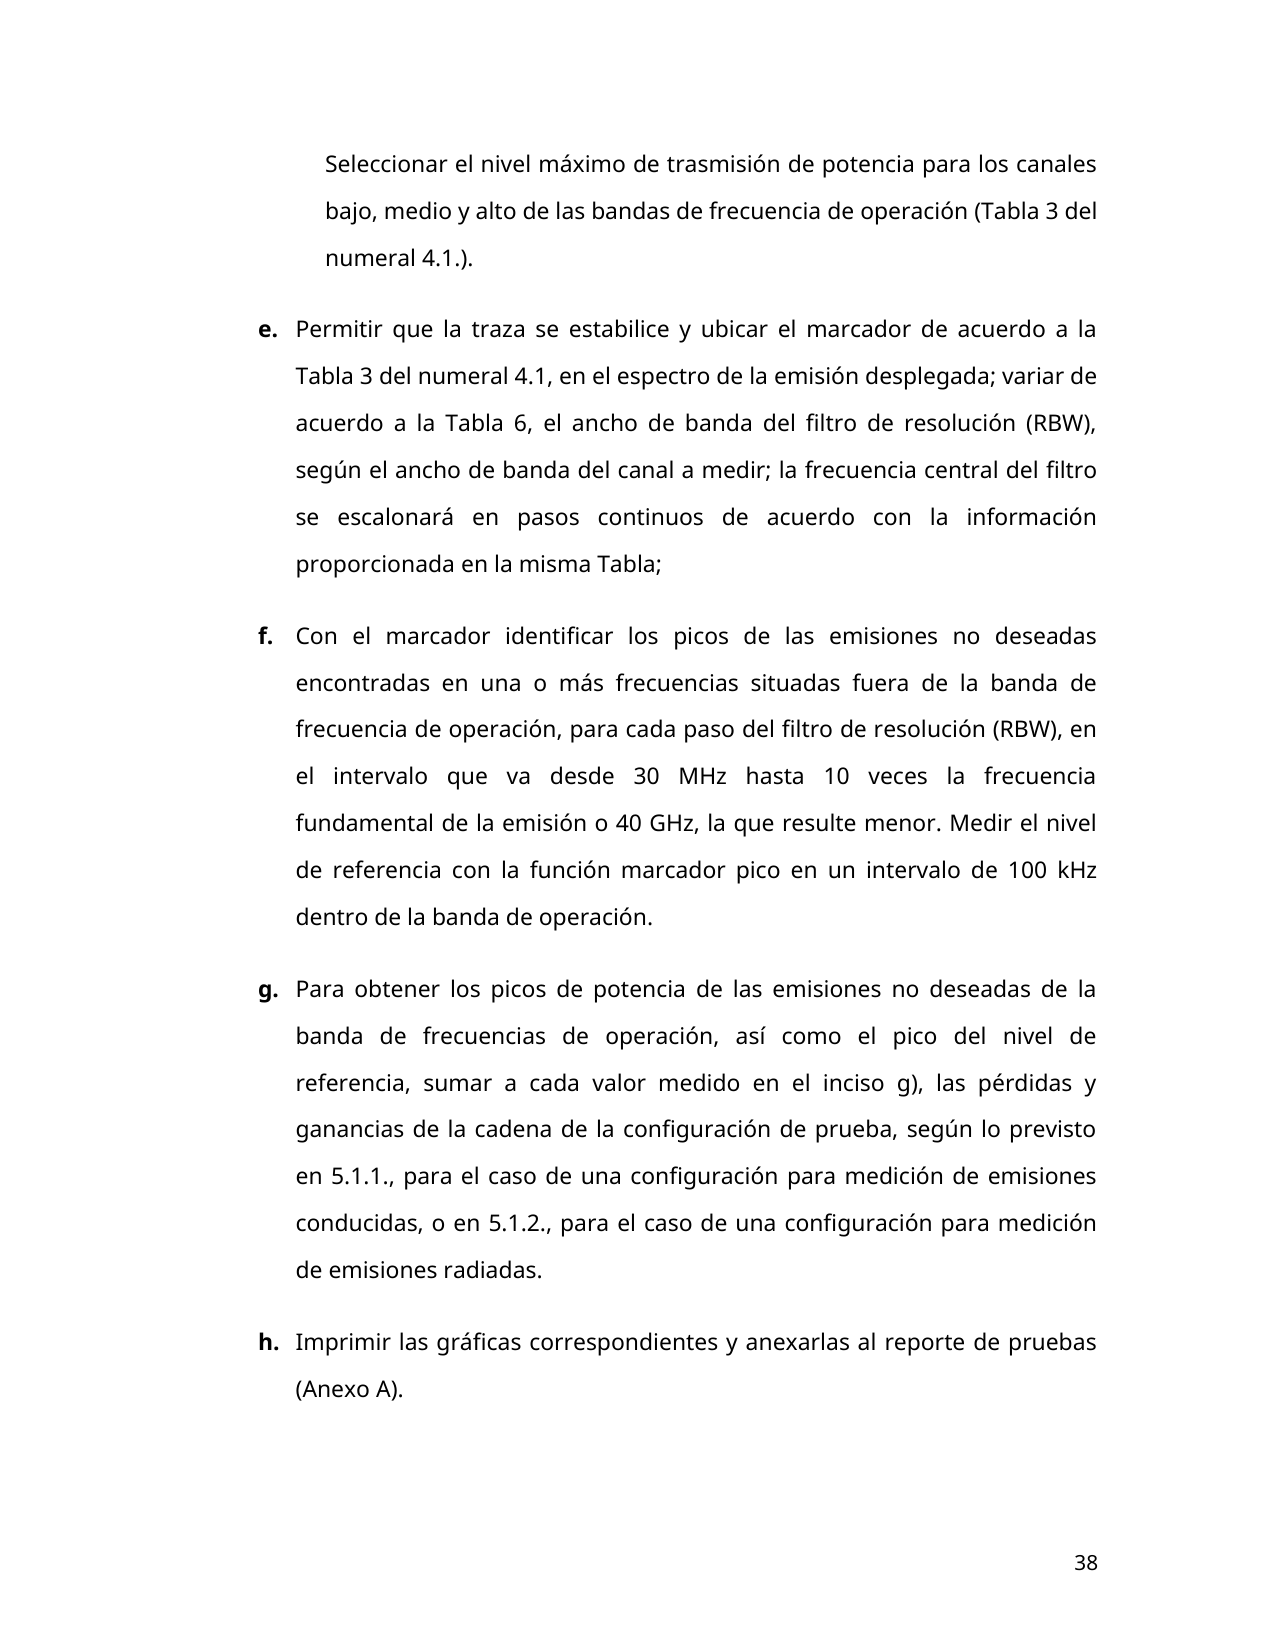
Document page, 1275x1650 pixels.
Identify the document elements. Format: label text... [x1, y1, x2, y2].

list Con el marcador identificar los picos de las emisiones no deseadas encontradas en una o más frecuencias situadas fuera de la banda de frecuencia de operación, para cada paso del filtro de resolución (RBW), en el intervalo que va desde 30 MHz hasta 10 veces la frecuencia fundamental de la emisión o 40 GHz, la que resulte menor. Medir el nivel de referencia con la función marcador pico en un intervalo de 100 kHz dentro de la banda de operación. [258, 619, 1098, 932]
list Para obtener los picos de potencia de las emisiones no deseadas de la banda de frecuencias de operación, así como el pico del nivel de referencia, sumar a cada valor medido en el inciso g), las pérdidas y ganancias de la cadena de la configuración de prueba, según lo previsto en 5.1.1., para el caso de una configuración para medición de emisiones conducidas, o en 5.1.2., para el caso de una configuración para medición de emisiones radiadas. [258, 973, 1098, 1285]
list Imprimir las gráficas correspondientes y anexarlas al reporte de pruebas (Anexo A). [258, 1326, 1098, 1404]
list Permitir que la traza se estabilice y ubicar el marcador de acuerdo a la Tabla 3 del numeral 4.1, en el espectro de la emisión desplegada; variar de acuerdo a la Tabla 6, el ancho de banda del filtro de resolución (RBW), según el ancho de banda del canal a medir; la frecuencia central del filtro se escalonará en pasos continuos de acuerdo con la información proporcionada en la misma Tabla; [258, 313, 1098, 579]
text Seleccionar el nivel máximo de trasmisión de potencia para los canales bajo, medio y alto de las bandas de frecuencia de operación (Tabla 3 del numeral 4.1.). [325, 148, 1098, 273]
